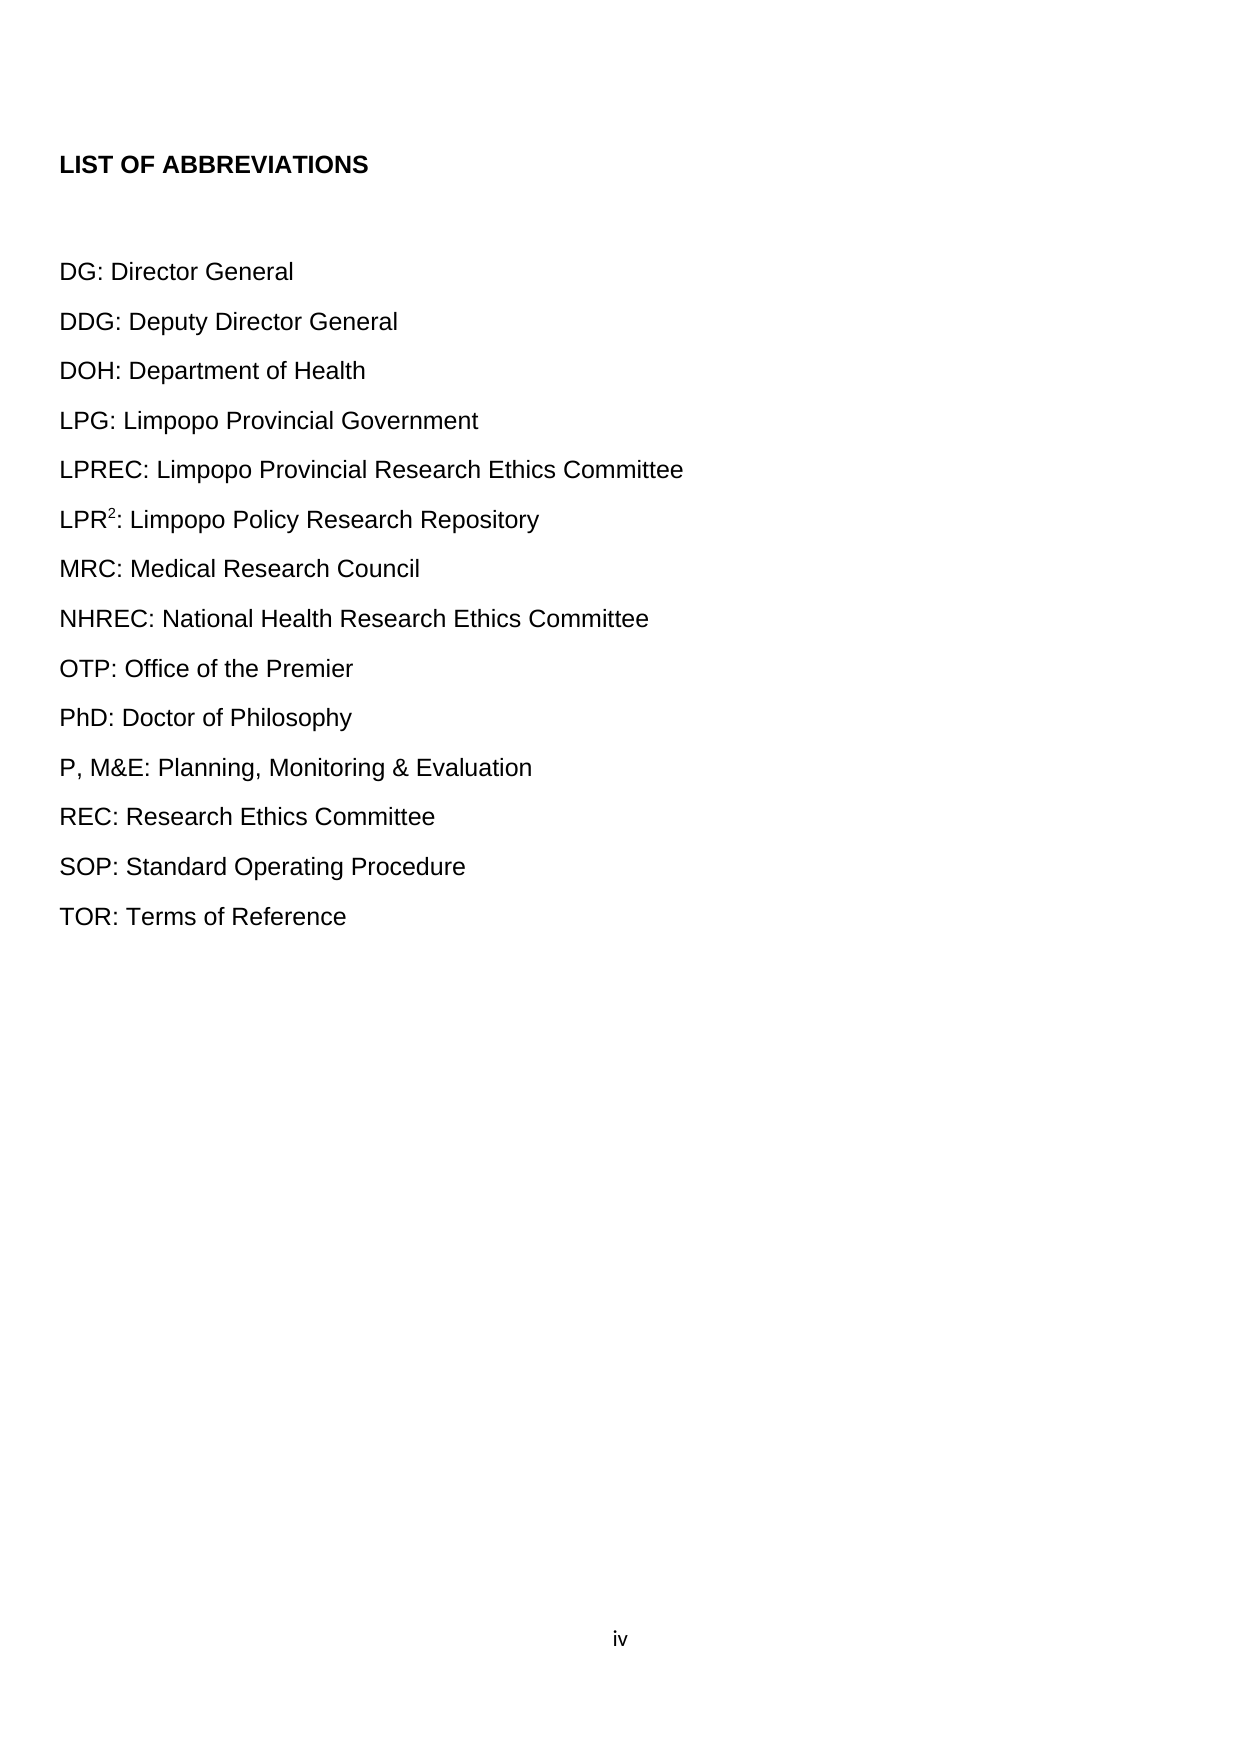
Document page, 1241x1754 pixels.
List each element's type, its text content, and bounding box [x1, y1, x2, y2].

text P, M&E: Planning, Monitoring & Evaluation [59, 753, 1181, 781]
text PhD: Doctor of Philosophy [59, 703, 1181, 732]
text OTP: Office of the Premier [59, 653, 1181, 682]
text LPR2: Limpopo Policy Research Repository [59, 505, 1181, 533]
text REC: Research Ethics Committee [59, 802, 1181, 831]
text DG: Director General [59, 257, 1181, 286]
text LPREC: Limpopo Provincial Research Ethics Committee [59, 455, 1181, 484]
text DOH: Department of Health [59, 356, 1181, 385]
text LPG: Limpopo Provincial Government [59, 406, 1181, 434]
text NHREC: National Health Research Ethics Committee [59, 604, 1181, 633]
text MRC: Medical Research Council [59, 554, 1181, 583]
text DDG: Deputy Director General [59, 306, 1181, 335]
text TOR: Terms of Reference [59, 901, 1181, 930]
text SOP: Standard Operating Procedure [59, 852, 1181, 881]
text LIST OF ABBREVIATIONS [59, 150, 1181, 179]
